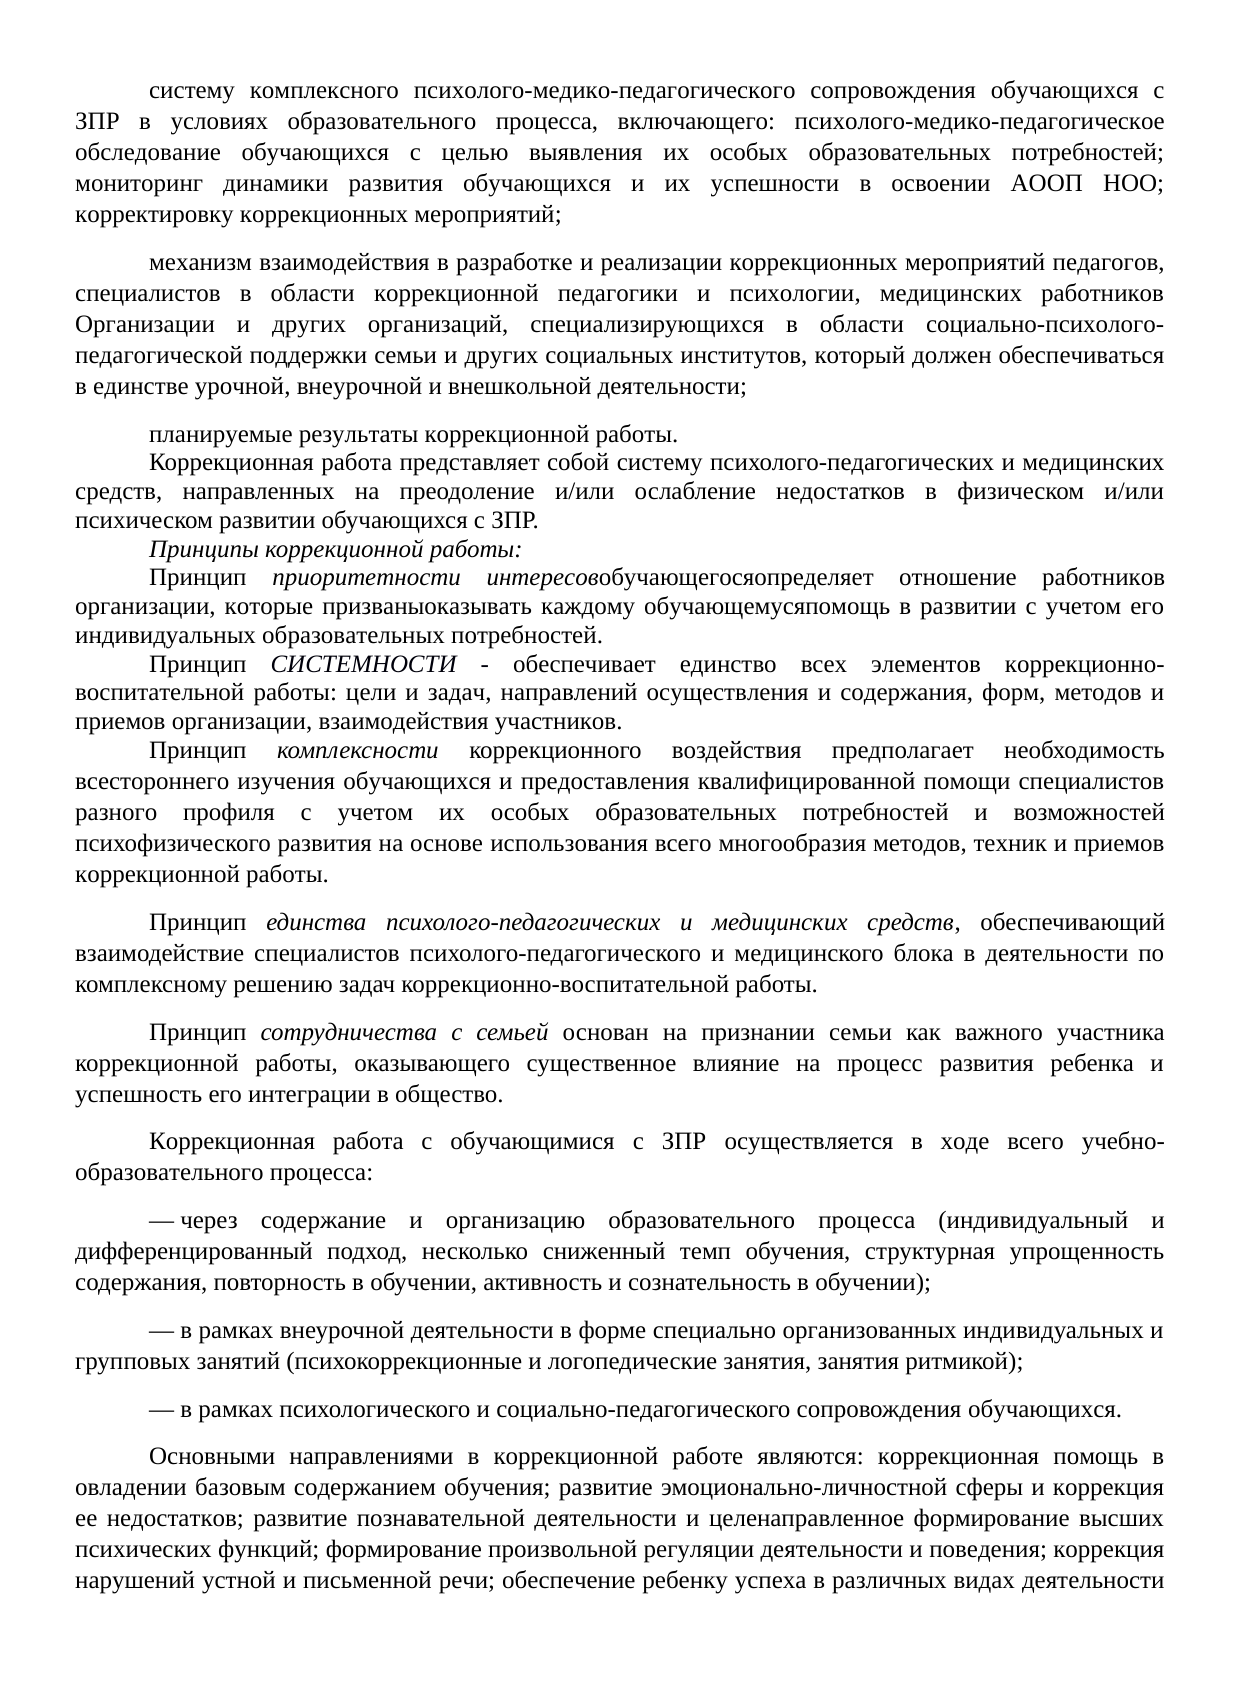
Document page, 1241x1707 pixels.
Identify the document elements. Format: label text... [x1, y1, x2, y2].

text механизм взаимодействия в разработке и реализации коррекционных мероприятий педагогов, специалистов в области коррекционной педагогики и психологии, медицинских работников Организации и других организаций, специализирующихся в области социально-психолого-педагогической поддержки семьи и других социальных институтов, который должен обеспечиваться в единстве урочной, внеурочной и внешкольной деятельности; [75, 247, 1165, 400]
text Коррекционная работа представляет собой систему психолого-педагогических и медицинских средств, направленных на преодоление и/или ослабление недостатков в физическом и/или психическом развитии обучающихся с ЗПР. [75, 447, 1165, 534]
text Принципы коррекционной работы: [75, 534, 1165, 562]
text Принцип комплексности коррекционного воздействия предполагает необходимость всестороннего изучения обучающихся и предоставления квалифицированной помощи специалистов разного профиля с учетом их особых образовательных потребностей и возможностей психофизического развития на основе использования всего многообразия методов, техник и приемов коррекционной работы. [75, 735, 1165, 888]
text планируемые результаты коррекционной работы. [75, 419, 1165, 447]
text систему комплексного психолого-медико-педагогического сопровождения обучающихся с ЗПР в условиях образовательного процесса, включающего: психолого-медико-педагогическое обследование обучающихся с целью выявления их особых образовательных потребностей; мониторинг динамики развития обучающихся и их успешности в освоении АООП НОО; корректировку коррекционных мероприятий; [75, 75, 1165, 228]
text Принцип сотрудничества с семьей основан на признании семьи как важного участника коррекционной работы, оказывающего существенное влияние на процесс развития ребенка и успешность его интеграции в общество. [75, 1017, 1165, 1107]
text Принцип единства психолого-педагогических и медицинских средств, обеспечивающий взаимодействие специалистов психолого-педагогического и медицинского блока в деятельности по комплексному решению задач коррекционно-воспитательной работы. [75, 907, 1165, 998]
text Принцип приоритетности интересовобучающегосяопределяет отношение работников организации, которые призваныоказывать каждому обучающемусяпомощь в развитии с учетом его индивидуальных образовательных потребностей. [75, 562, 1165, 649]
text Принцип системности - обеспечивает единство всех элементов коррекционно-воспитательной работы: цели и задач, направлений осуществления и содержания, форм, методов и приемов организации, взаимодействия участников. [75, 649, 1165, 735]
text ― через содержание и организацию образовательного процесса (индивидуальный и дифференцированный подход, несколько сниженный темп обучения, структурная упрощенность содержания, повторность в обучении, активность и сознательность в обучении); [75, 1205, 1165, 1296]
text Коррекционная работа с обучающимися с ЗПР осуществляется в ходе всего учебно-образовательного процесса: [75, 1126, 1165, 1186]
text ― в рамках психологического и социально-педагогического сопровождения обучающихся. [75, 1394, 1165, 1422]
text ― в рамках внеурочной деятельности в форме специально организованных индивидуальных и групповых занятий (психокоррекционные и логопедические занятия, занятия ритмикой); [75, 1315, 1165, 1375]
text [75, 1441, 1165, 1594]
